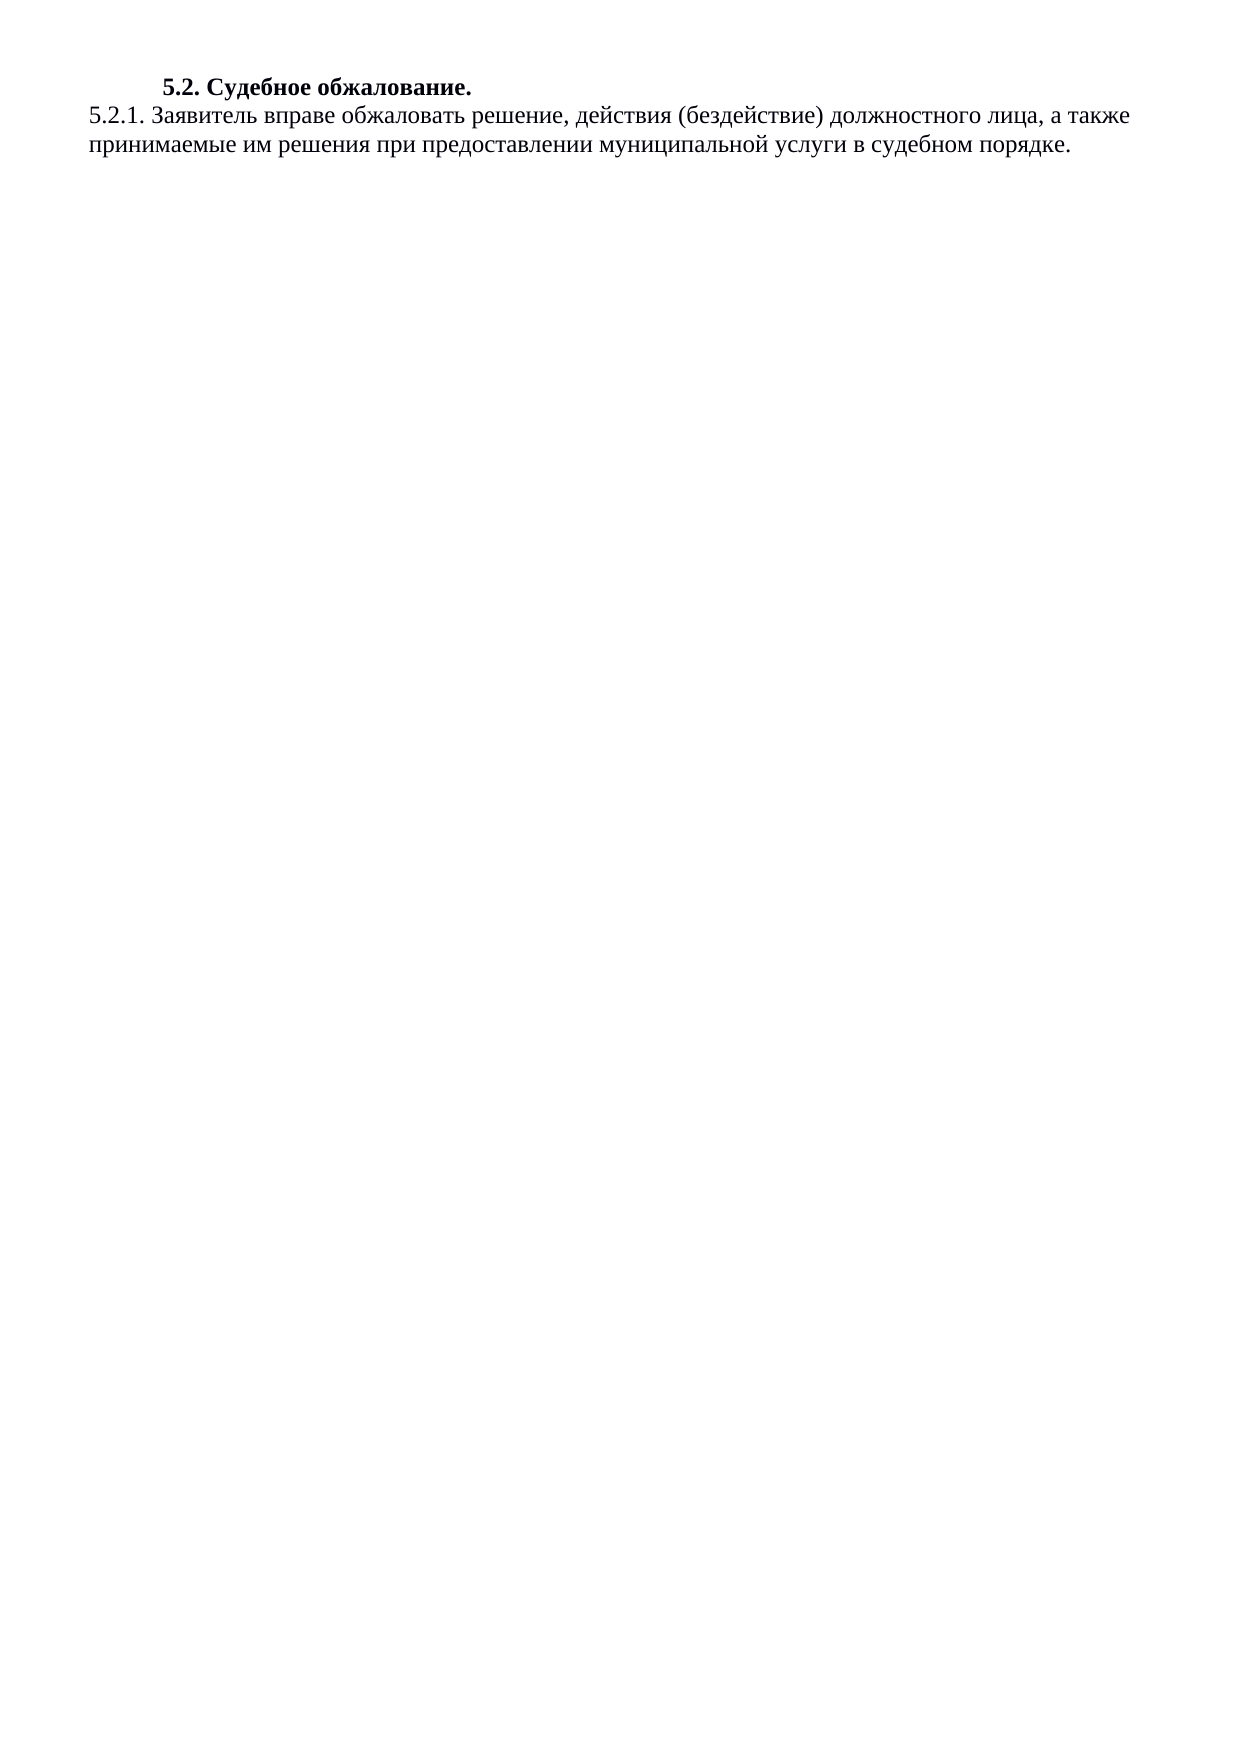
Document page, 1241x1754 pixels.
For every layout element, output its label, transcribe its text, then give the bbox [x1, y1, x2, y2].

text 5.2. Судебное обжалование. [89, 72, 1181, 101]
text 5.2.1. Заявитель вправе обжаловать решение, действия (бездействие) должностного лица, а также принимаемые им решения при предоставлении муниципальной услуги в судебном порядке. [89, 101, 1181, 158]
